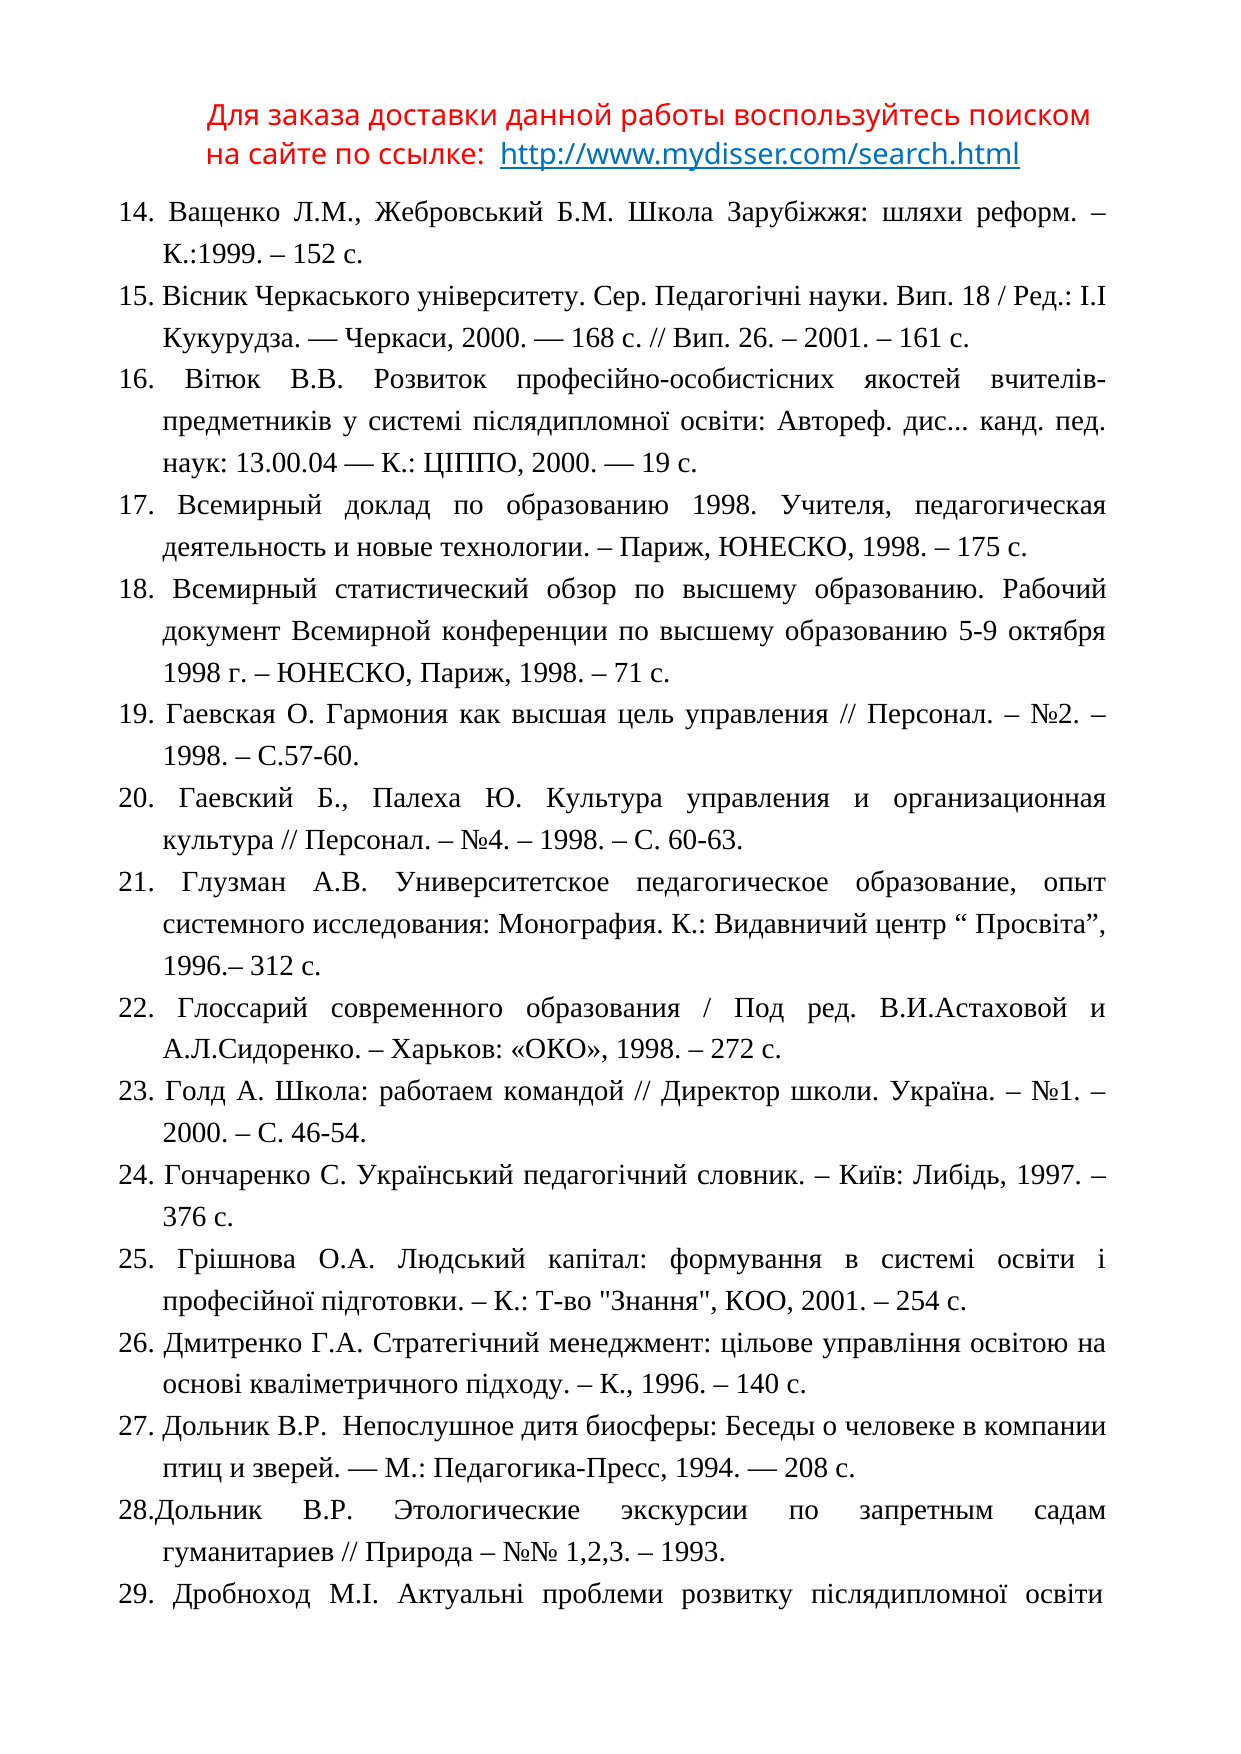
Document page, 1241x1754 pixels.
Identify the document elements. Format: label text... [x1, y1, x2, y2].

text 16. Вітюк В.В. Розвиток професійно-особистісних якостей вчителів-предметників у системі післядипломної освіти: Автореф. дис... канд. пед. наук: 13.00.04 — К.: ЦІППО, 2000. — 19 с. [118, 362, 1107, 479]
text 27. Дольник В.Р. Непослушное дитя биосферы: Беседы о человеке в компании птиц и зверей. — М.: Педагогика-Пресс, 1994. — 208 с. [118, 1408, 1107, 1484]
text 25. Грішнова О.А. Людський капітал: формування в системі освіти і професійної підготовки. – К.: Т-во "Знання", КОО, 2001. – 254 с. [118, 1241, 1107, 1316]
text 19. Гаевская О. Гармония как высшая цель управления // Персонал. – №2. – 1998. – С.57-60. [118, 697, 1107, 772]
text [118, 1576, 1104, 1609]
text 21. Глузман А.В. Университетское педагогическое образование, опыт системного исследования: Монография. К.: Видавничий центр “ Просвіта”, 1996.– 312 с. [118, 864, 1107, 981]
text 14. Ващенко Л.М., Жебровський Б.М. Школа Зарубіжжя: шляхи реформ. – К.:1999. – 152 с. [118, 194, 1107, 269]
text 15. Вісник Черкаського університету. Сер. Педагогічні науки. Вип. 18 / Ред.: І.І Кукурудза. — Черкаси, 2000. — 168 с. // Вип. 26. – 2001. – 161 с. [118, 278, 1107, 353]
text 24. Гончаренко С. Український педагогічний словник. – Київ: Либідь, 1997. – 376 с. [118, 1157, 1107, 1233]
text 22. Глоссарий современного образования / Под ред. В.И.Астаховой и А.Л.Сидоренко. – Харьков: «ОКО», 1998. – 272 с. [118, 990, 1107, 1065]
text 20. Гаевский Б., Палеха Ю. Культура управления и организационная культура // Персонал. – №4. – 1998. – С. 60-63. [118, 780, 1107, 856]
text 18. Всемирный статистический обзор по высшему образованию. Рабочий документ Всемирной конференции по высшему образованию 5-9 октября 1998 г. – ЮНЕСКО, Париж, 1998. – 71 с. [118, 571, 1107, 688]
text 26. Дмитренко Г.А. Стратегічний менеджмент: цільове управління освітою на основі кваліметричного підходу. – К., 1996. – 140 с. [118, 1325, 1107, 1400]
text 23. Голд А. Школа: работаем командой // Директор школи. Україна. – №1. – 2000. – С. 46-54. [118, 1073, 1107, 1149]
text 17. Всемирный доклад по образованию 1998. Учителя, педагогическая деятельность и новые технологии. – Париж, ЮНЕСКО, 1998. – 175 с. [118, 487, 1107, 563]
text 28.Дольник В.Р. Этологические экскурсии по запретным садам гуманитариев // Природа – №№ 1,2,3. – 1993. [118, 1492, 1107, 1568]
